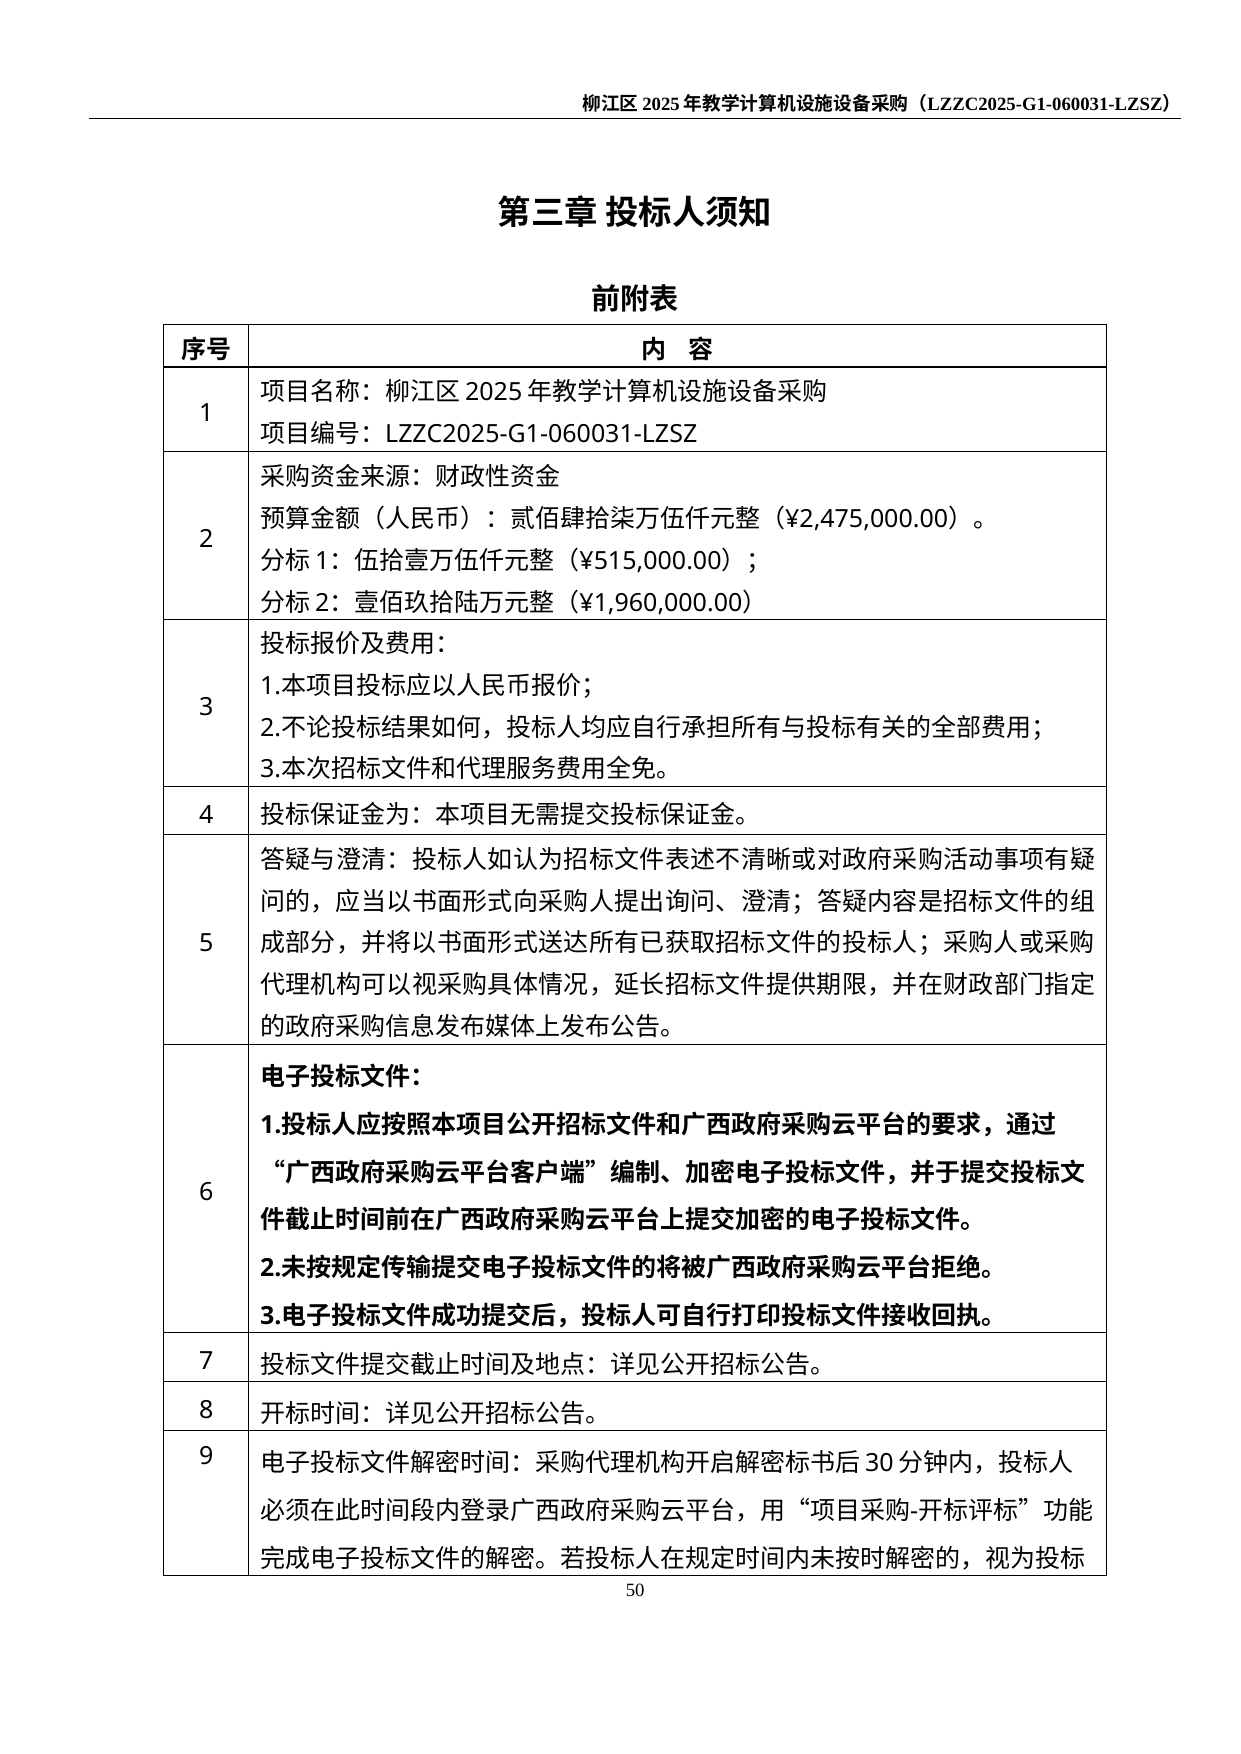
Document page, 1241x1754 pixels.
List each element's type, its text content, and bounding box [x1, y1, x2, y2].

text 前附表 [88, 275, 1181, 317]
table_cell 8 [164, 1382, 248, 1430]
table_cell 5 [164, 835, 248, 1043]
table_cell 4 [164, 787, 248, 834]
table_cell 项目名称：柳江区2025年教学计算机设施设备采购 项目编号：LZZC2025-G1-060031-LZSZ [249, 368, 1106, 451]
table_cell 3 [164, 620, 248, 786]
table_cell 电子投标文件： 1.投标人应按照本项目公开招标文件和广西政府采购云平台的要求，通过“广西政府采购云平台客户端”编制、加密电子投标文件，并于提交投标文件截止时间前在广西政府采购云平台上提交加密的电子投标文件。 2.未按规定传输提交电子投标文件的将被广西政府采购云平台拒绝。 3.电子投标文件成功提交后，投标人可自行打印投标文件接收回执。 [249, 1045, 1106, 1332]
table_cell 7 [164, 1333, 248, 1381]
table_cell 2 [164, 452, 248, 618]
table_cell 投标报价及费用： 1.本项目投标应以人民币报价； 2.不论投标结果如何，投标人均应自行承担所有与投标有关的全部费用； 3.本次招标文件和代理服务费用全免。 [249, 620, 1106, 786]
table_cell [249, 1431, 1106, 1575]
table_cell 开标时间：详见公开招标公告。 [249, 1382, 1106, 1430]
table_header 序号 [164, 325, 248, 366]
table_header 内 容 [249, 325, 1106, 366]
table_cell 投标保证金为：本项目无需提交投标保证金。 [249, 787, 1106, 834]
table_cell 1 [164, 368, 248, 451]
table_cell 采购资金来源：财政性资金 预算金额（人民币）：贰佰肆拾柒万伍仟元整（¥2,475,000.00）。 分标1：伍拾壹万伍仟元整（¥515,000.00）； 分标2：壹佰玖拾陆万元整（¥1,960,000.00） [249, 452, 1106, 618]
subtitle 第三章 投标人须知 [88, 185, 1181, 234]
table_cell 答疑与澄清：投标人如认为招标文件表述不清晰或对政府采购活动事项有疑问的，应当以书面形式向采购人提出询问、澄清；答疑内容是招标文件的组成部分，并将以书面形式送达所有已获取招标文件的投标人；采购人或采购代理机构可以视采购具体情况，延长招标文件提供期限，并在财政部门指定的政府采购信息发布媒体上发布公告。 [249, 835, 1106, 1043]
table_cell 投标文件提交截止时间及地点：详见公开招标公告。 [249, 1333, 1106, 1381]
table_cell 9 [164, 1431, 248, 1575]
table_cell 6 [164, 1045, 248, 1332]
